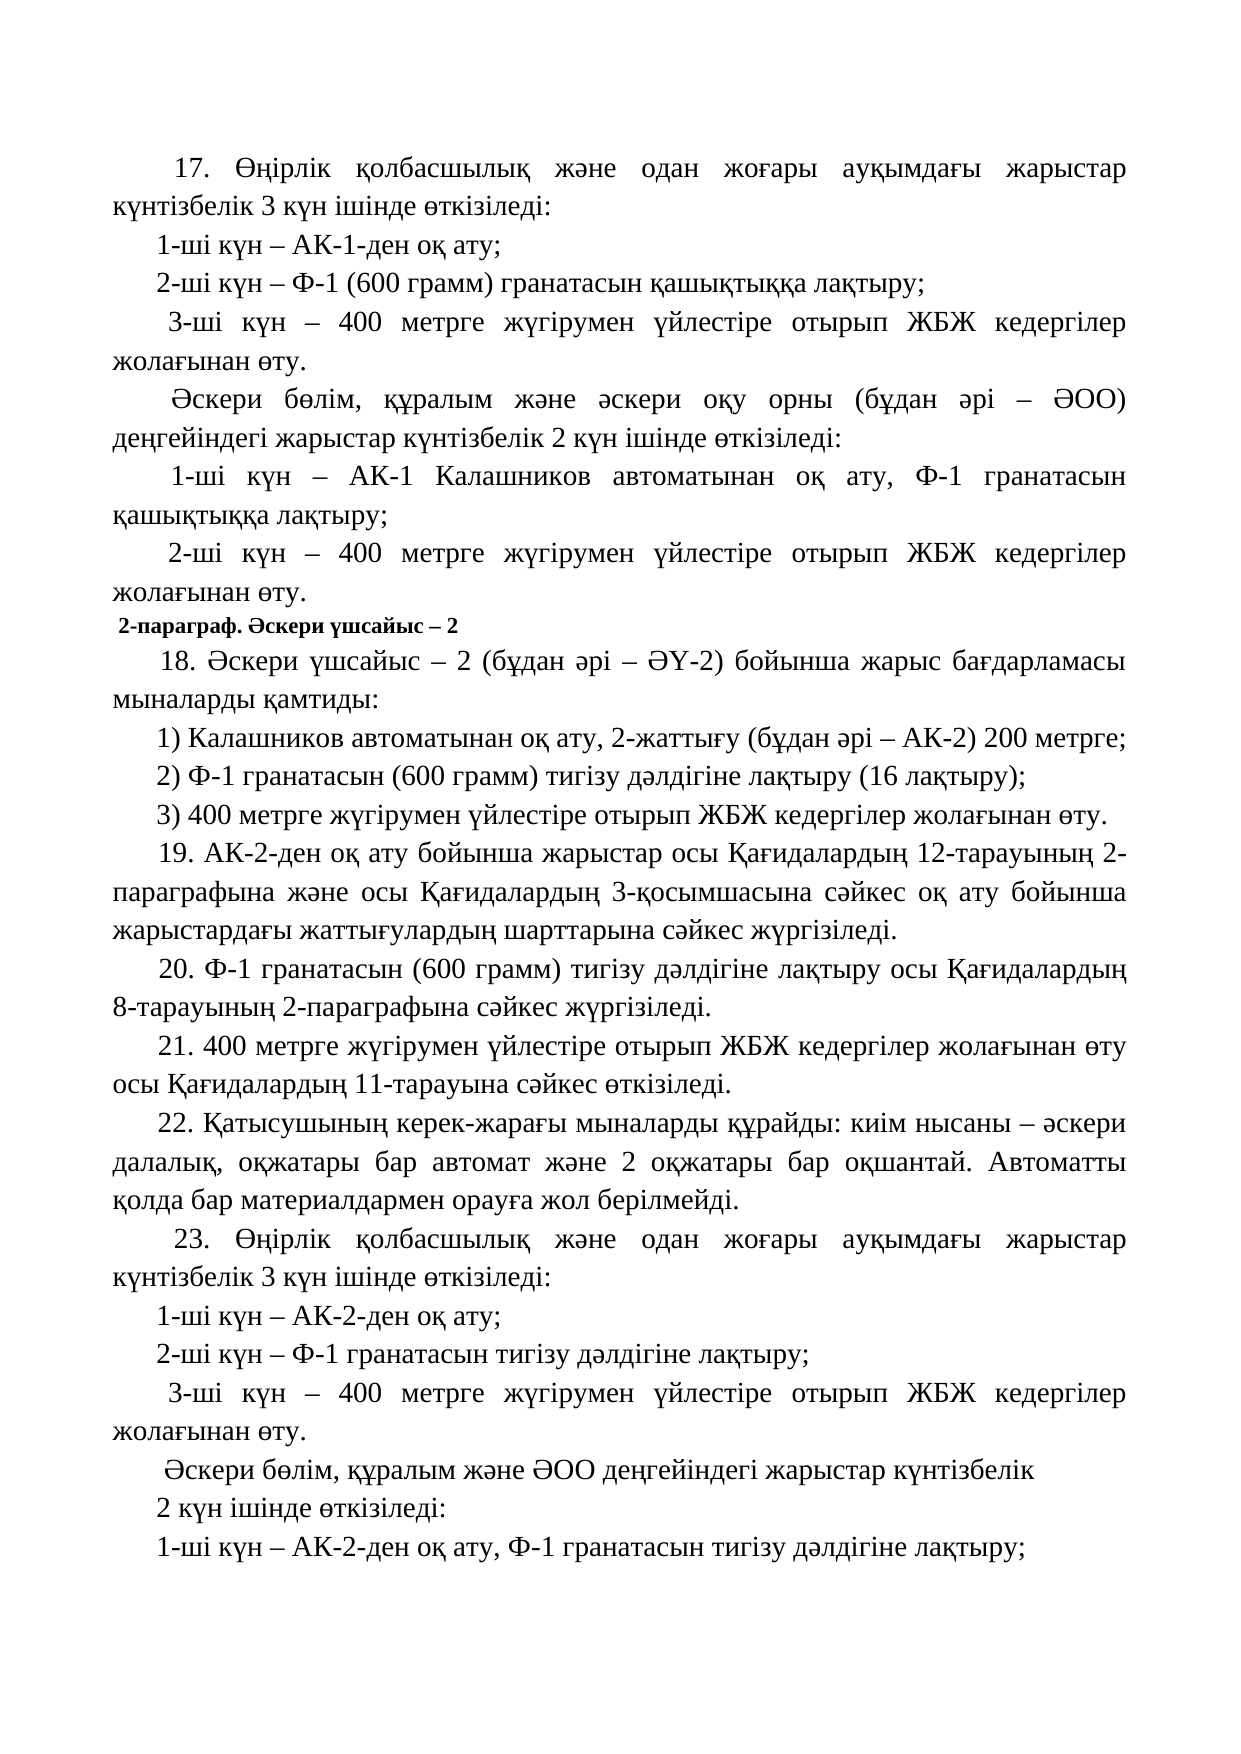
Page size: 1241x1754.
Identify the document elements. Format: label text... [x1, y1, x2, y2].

text 2 күн ішінде өткізіледі: [112, 1491, 1128, 1524]
text 1-ші күн – АК-2-ден оқ ату; [112, 1298, 1128, 1331]
text 21. 400 метрге жүгірумен үйлестіре отырып ЖБЖ кедергілер жолағынан өту осы Қағидалардың 11-тарауына сәйкес өткізіледі. [112, 1028, 1128, 1100]
text 3) 400 метрге жүгірумен үйлестіре отырып ЖБЖ кедергілер жолағынан өту. [112, 797, 1128, 830]
text 2-ші күн – Ф-1 (600 грамм) гранатасын қашықтыққа лақтыру; [112, 266, 1128, 299]
text 19. АК-2-ден оқ ату бойынша жарыстар осы Қағидалардың 12-тарауының 2-параграфына және осы Қағидалардың 3-қосымшасына сәйкес оқ ату бойынша жарыстардағы жаттығулардың шарттарына сәйкес жүргізіледі. [112, 835, 1128, 946]
text 22. Қатысушының керек-жарағы мыналарды құрайды: киім нысаны – әскери далалық, оқжатары бар автомат және 2 оқжатары бар оқшантай. Автоматты қолда бар материалдармен орауға жол берілмейді. [112, 1105, 1128, 1216]
text 2-ші күн – 400 метрге жүгірумен үйлестіре отырып ЖБЖ кедергілер жолағынан өту. [112, 535, 1128, 607]
text 1-ші күн – АК-1-ден оқ ату; [112, 227, 1128, 261]
text 2) Ф-1 гранатасын (600 грамм) тигізу дәлдігіне лақтыру (16 лақтыру); [112, 758, 1128, 792]
text 20. Ф-1 гранатасын (600 грамм) тигізу дәлдігіне лақтыру осы Қағидалардың 8-тарауының 2-параграфына сәйкес жүргізіледі. [112, 951, 1128, 1023]
text Әскери бөлім, құралым және әскери оқу орны (бұдан әрі – ӘОО) деңгейіндегі жарыстар күнтізбелік 2 күн ішінде өткізіледі: [112, 381, 1128, 453]
text 1-ші күн – АК-1 Калашников автоматынан оқ ату, Ф-1 гранатасын қашықтыққа лақтыру; [112, 458, 1128, 530]
text 3-ші күн – 400 метрге жүгірумен үйлестіре отырып ЖБЖ кедергілер жолағынан өту. [112, 1375, 1128, 1447]
text 1-ші күн – АК-2-ден оқ ату, Ф-1 гранатасын тигізу дәлдігіне лақтыру; [112, 1529, 1128, 1563]
text 2-параграф. Әскери үшсайыс – 2 [112, 612, 1128, 639]
text Әскери бөлім, құралым және ӘОО деңгейіндегі жарыстар күнтізбелік [112, 1452, 1128, 1486]
text 18. Әскери үшсайыс – 2 (бұдан әрі – ӘҮ-2) бойынша жарыс бағдарламасы мыналарды қамтиды: [112, 643, 1128, 715]
text 1) Калашников автоматынан оқ ату, 2-жаттығу (бұдан әрі – АК-2) 200 метрге; [112, 720, 1128, 753]
text 23. Өңірлік қолбасшылық және одан жоғары ауқымдағы жарыстар күнтізбелік 3 күн ішінде өткізіледі: [112, 1221, 1128, 1293]
text 17. Өңірлік қолбасшылық және одан жоғары ауқымдағы жарыстар күнтізбелік 3 күн ішінде өткізіледі: [112, 150, 1128, 222]
text 3-ші күн – 400 метрге жүгірумен үйлестіре отырып ЖБЖ кедергілер жолағынан өту. [112, 304, 1128, 376]
text 2-ші күн – Ф-1 гранатасын тигізу дәлдігіне лақтыру; [112, 1336, 1128, 1370]
